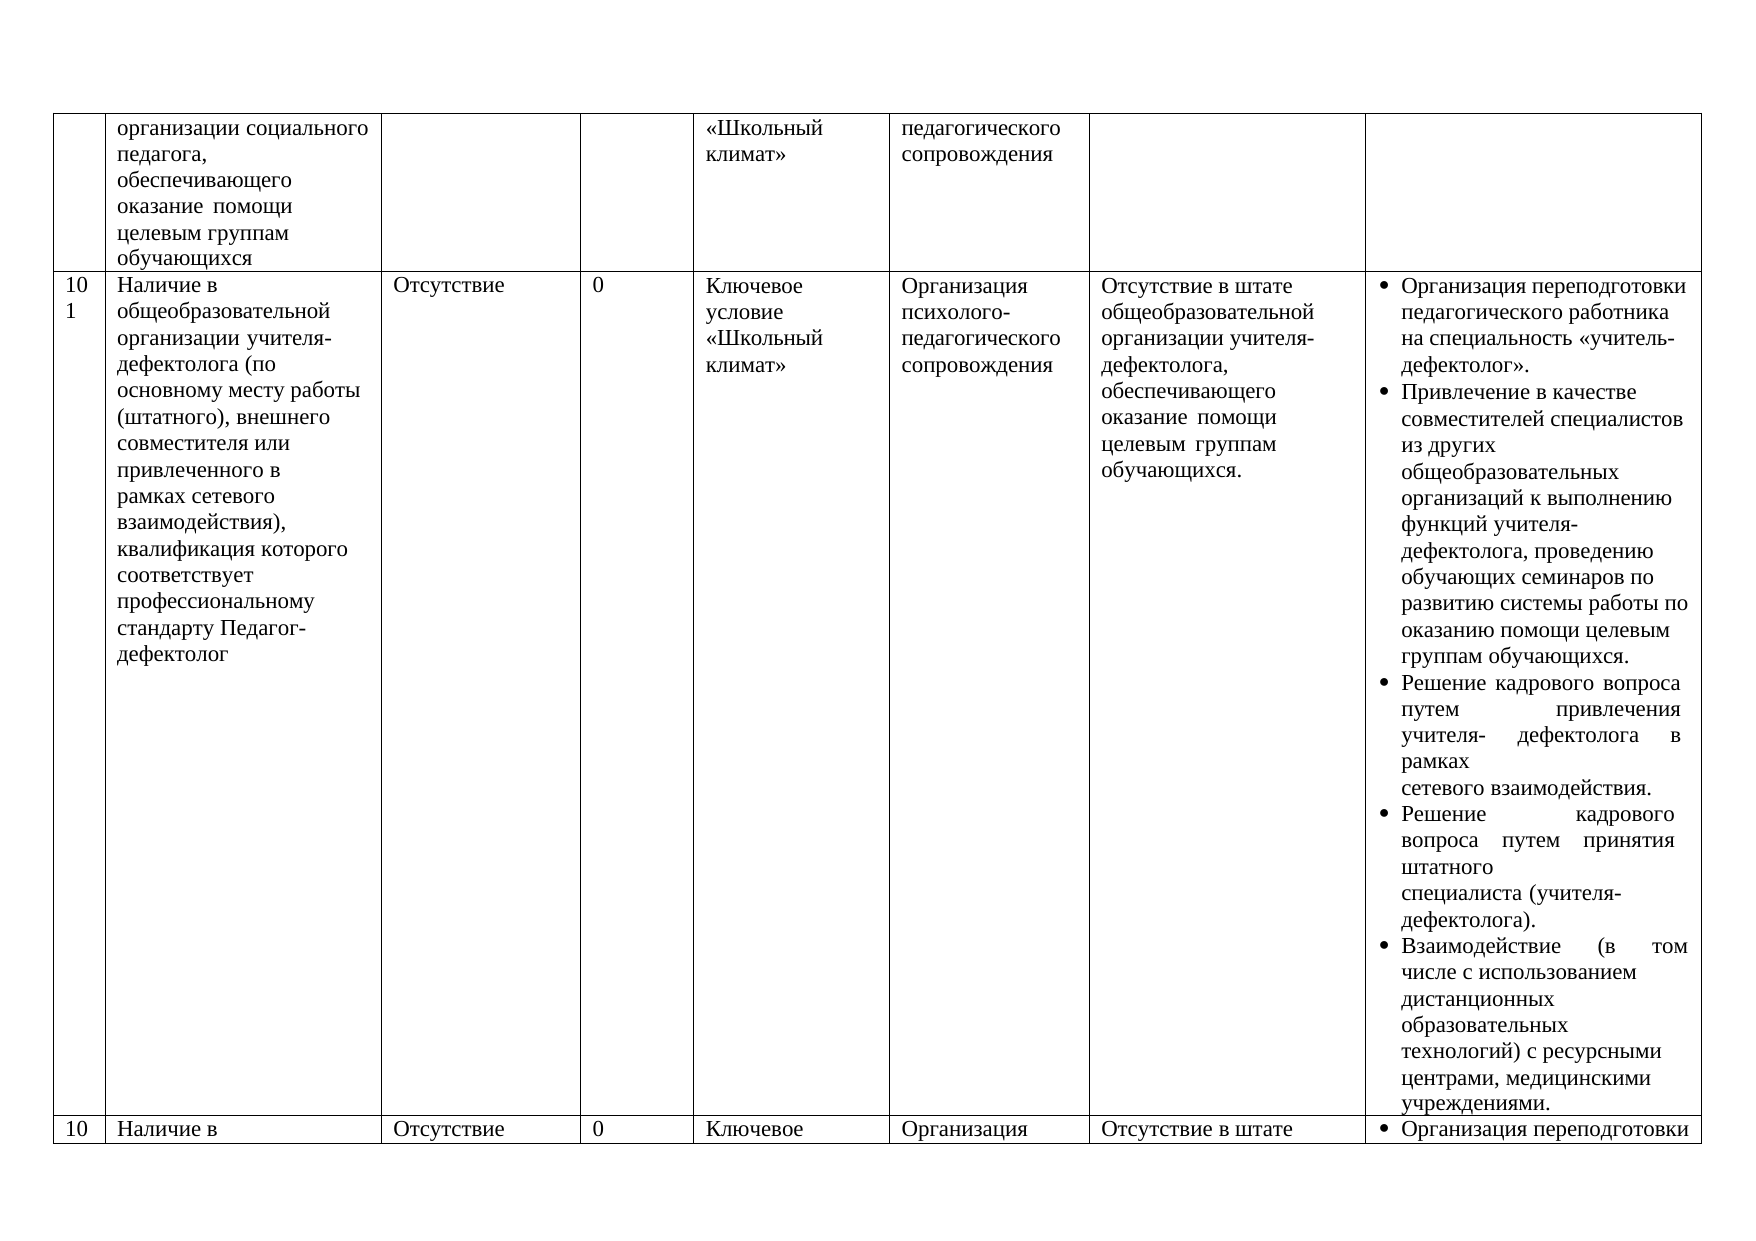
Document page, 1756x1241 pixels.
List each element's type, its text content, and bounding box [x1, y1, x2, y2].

table_cell 0 [581, 1116, 693, 1143]
table_cell Организация переподготовки [1366, 1116, 1701, 1143]
table_cell Отсутствие [382, 272, 580, 1115]
table_cell Наличие в [106, 1116, 381, 1143]
table_cell Организация [890, 1116, 1089, 1143]
table_header [1366, 114, 1701, 271]
table_cell Отсутствие в штате [1090, 1116, 1365, 1143]
table_header [54, 114, 105, 271]
table_header [1090, 114, 1365, 271]
table_header [581, 114, 693, 271]
table_cell 0 [581, 272, 693, 1115]
table_cell Отсутствие в штате общеобразовательной организации учителя- дефектолога, обеспечивающего оказание помощи целевым группам обучающихся. [1090, 272, 1365, 1115]
table_cell Организация переподготовки педагогического работника на специальность «учитель- дефектолог». Привлечение в качестве совместителей специалистов из других общеобразовательных организаций к выполнению функций учителя- дефектолога, проведению обучающих семинаров по развитию системы работы по оказанию помощи целевым группам обучающихся. Решение кадрового вопроса путем привлечения учителя- дефектолога в рамках сетевого взаимодействия. Решение кадрового вопроса путем принятия штатного специалиста (учителя- дефектолога). Взаимодействие (в том числе с использованием дистанционных образовательных технологий) с ресурсными центрами, медицинскими учреждениями. [1366, 272, 1701, 1115]
table_header [382, 114, 580, 271]
table_header педагогического сопровождения [890, 114, 1089, 271]
table_cell Наличие в общеобразовательной организации учителя- дефектолога (по основному месту работы (штатного), внешнего совместителя или привлеченного в рамках сетевого взаимодействия), квалификация которого соответствует профессиональному стандарту Педагог- дефектолог [106, 272, 381, 1115]
table_cell 10 1 [54, 272, 105, 1115]
table_header организации социального педагога, обеспечивающего оказание помощи целевым группам обучающихся [106, 114, 381, 271]
table_cell Отсутствие [382, 1116, 580, 1143]
table_cell Ключевое условие «Школьный климат» [694, 272, 889, 1115]
table_cell Ключевое [694, 1116, 889, 1143]
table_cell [890, 272, 1089, 1115]
table_header «Школьный климат» [694, 114, 889, 271]
table_cell 10 [54, 1116, 105, 1143]
